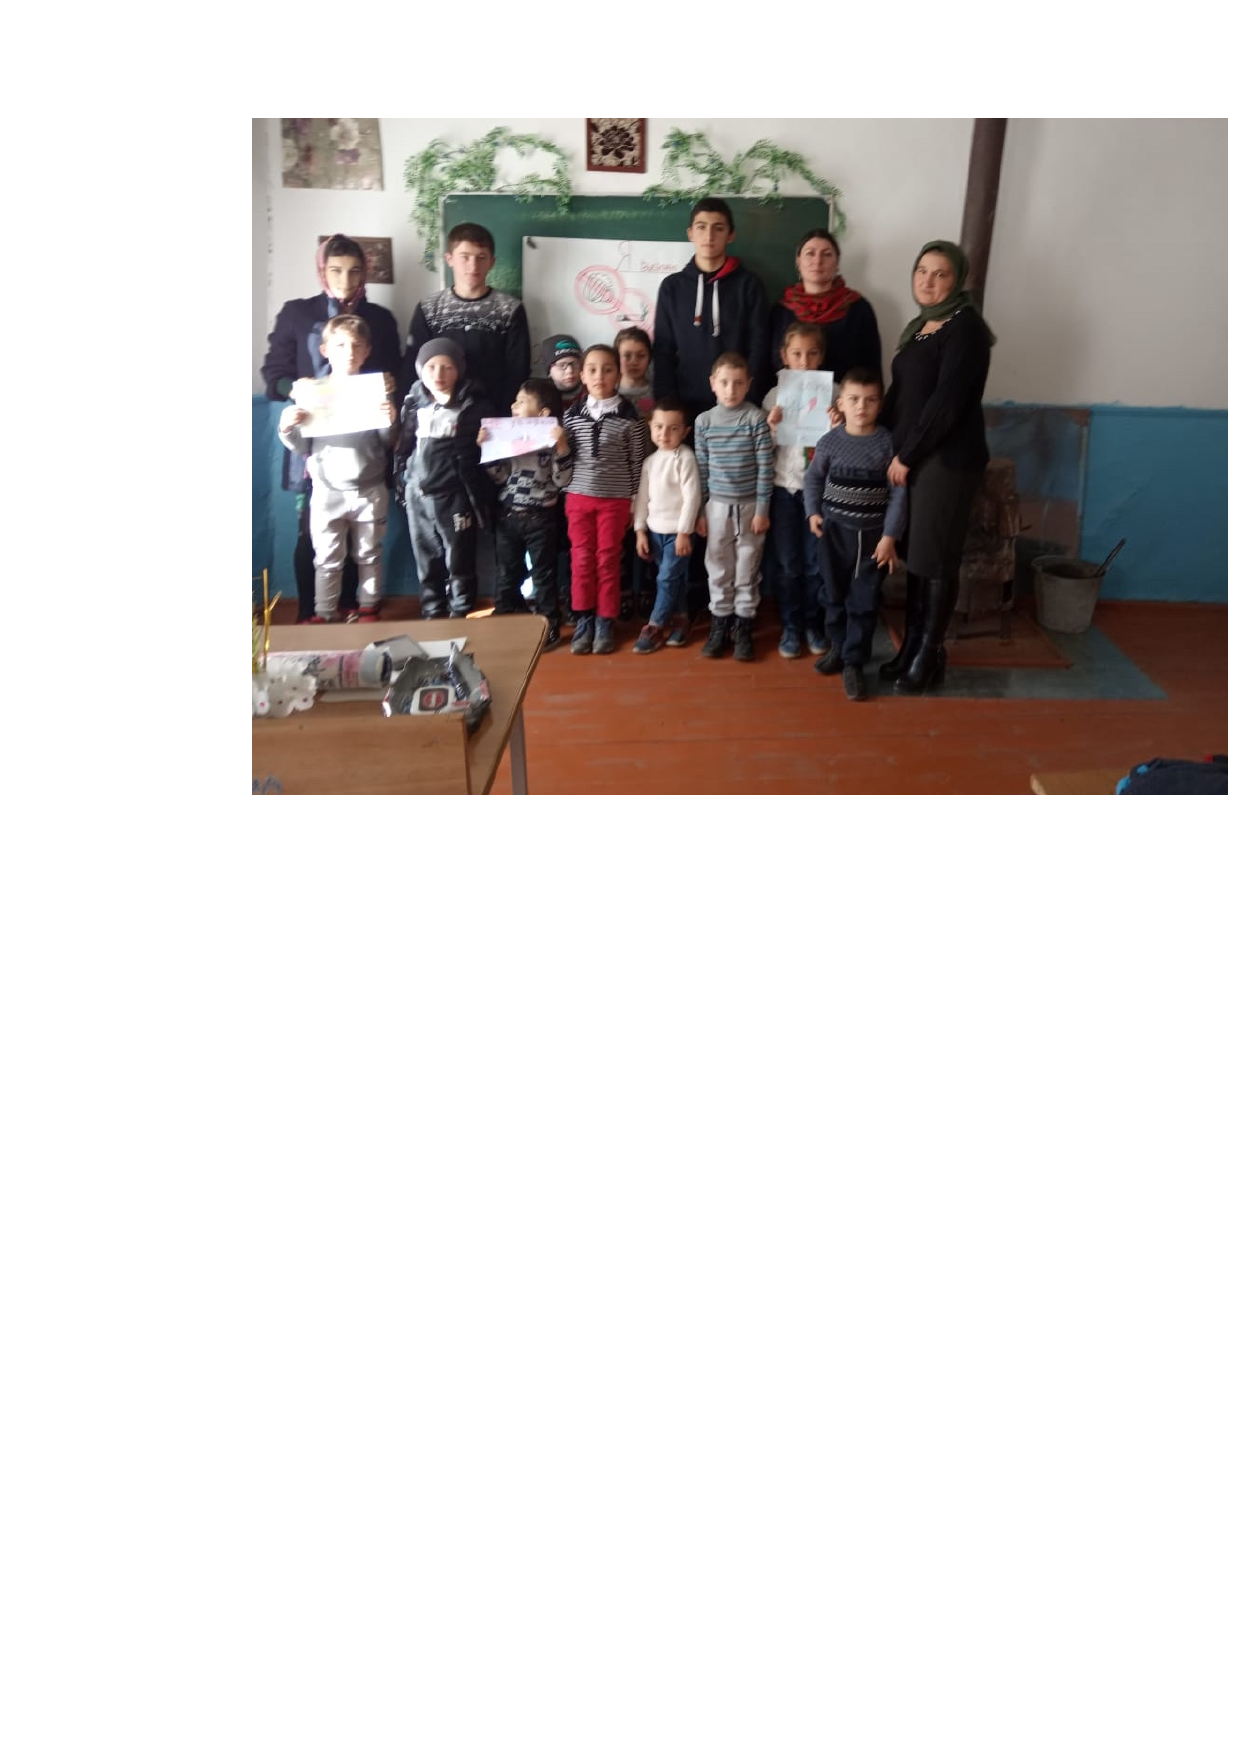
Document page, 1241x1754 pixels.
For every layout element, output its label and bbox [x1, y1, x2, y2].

picture [252, 118, 1228, 795]
